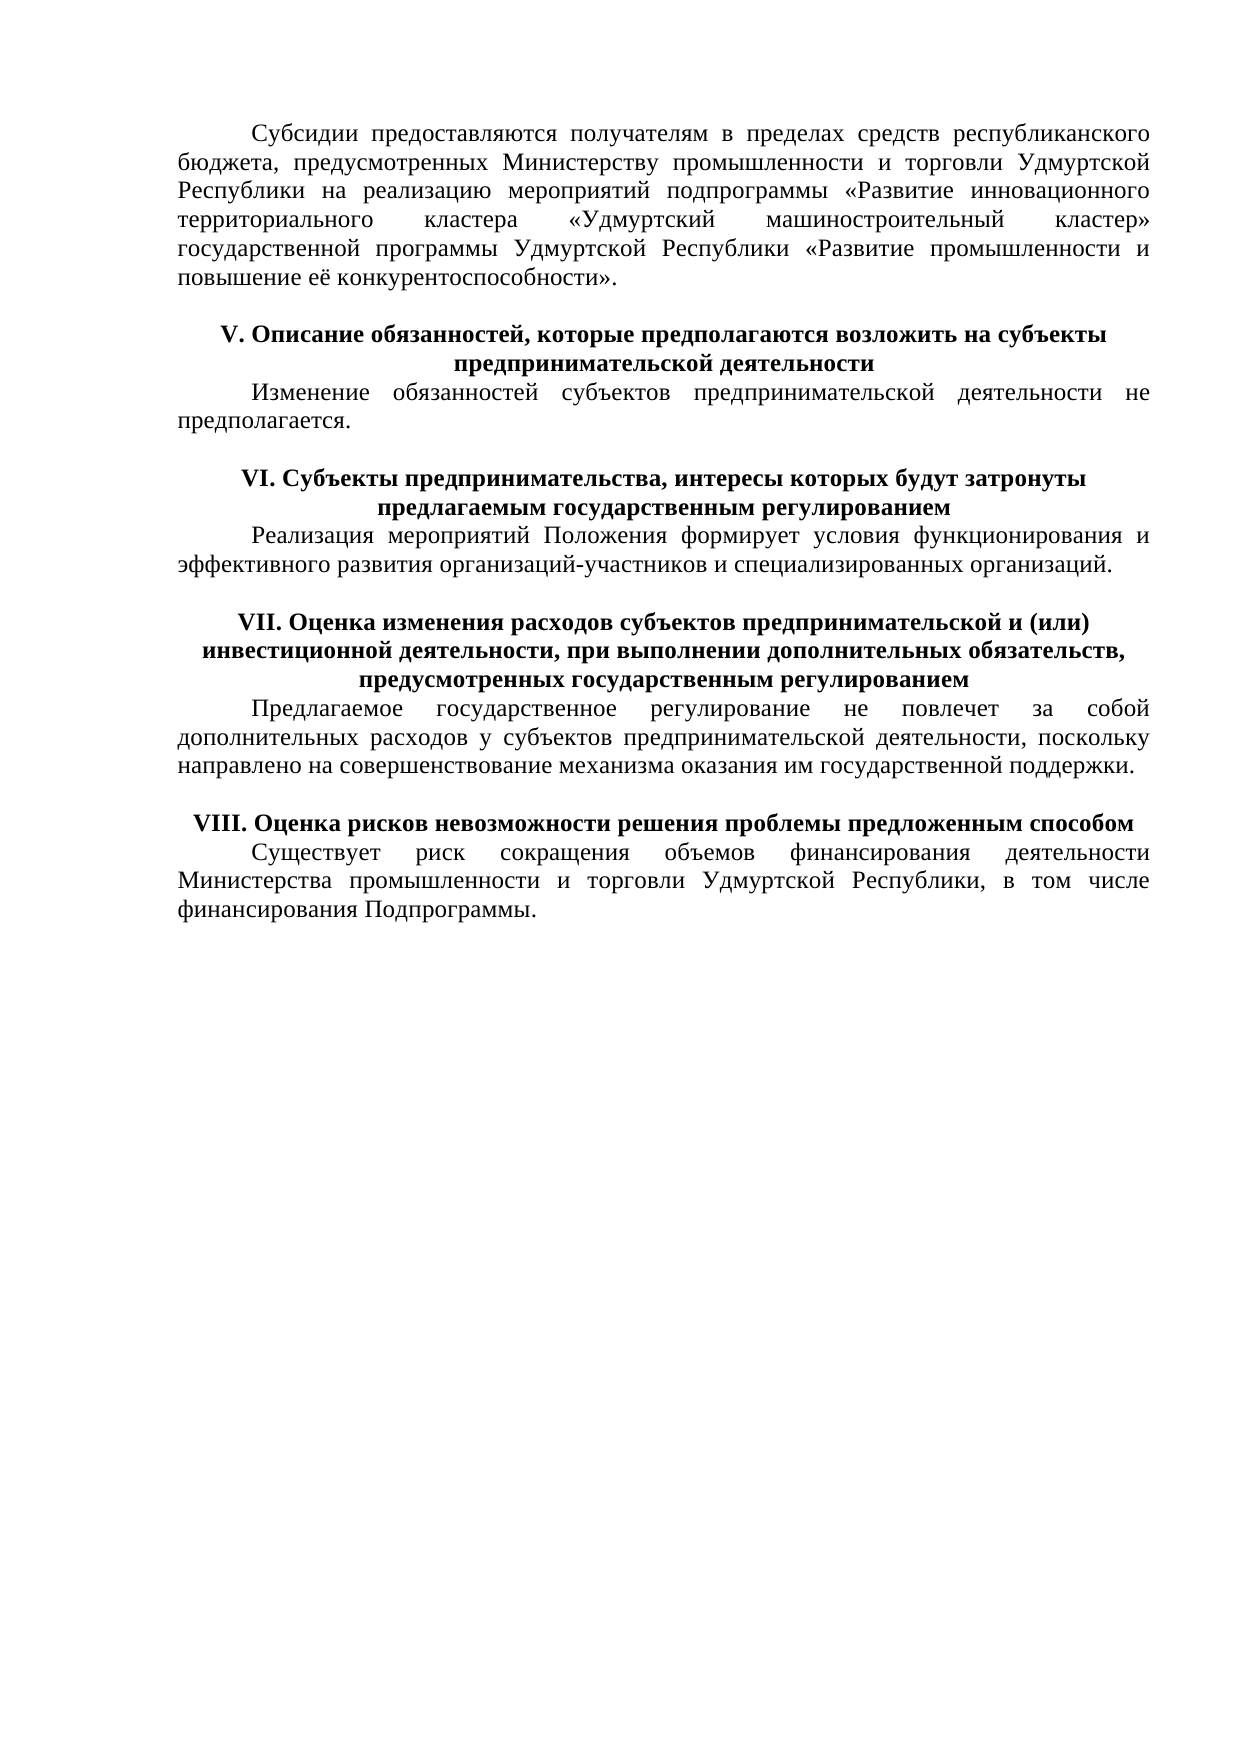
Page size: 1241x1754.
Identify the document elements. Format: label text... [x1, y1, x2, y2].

text Изменение обязанностей субъектов предпринимательской деятельности не предполагается. [177, 377, 1152, 434]
text Субсидии предоставляются получателям в пределах средств республиканского бюджета, предусмотренных Министерству промышленности и торговли Удмуртской Республики на реализацию мероприятий подпрограммы «Развитие инновационного территориального кластера «Удмуртский машиностроительный кластер» государственной программы Удмуртской Республики «Развитие промышленности и повышение её конкурентоспособности». [177, 118, 1152, 291]
text Существует риск сокращения объемов финансирования деятельности Министерства промышленности и торговли Удмуртской Республики, в том числе финансирования Подпрограммы. [177, 837, 1152, 923]
text VIII. Оценка рисков невозможности решения проблемы предложенным способом [177, 808, 1152, 837]
text VI. Субъекты предпринимательства, интересы которых будут затронуты предлагаемым государственным регулированием [177, 463, 1152, 521]
text Реализация мероприятий Положения формирует условия функционирования и эффективного развития организаций-участников и специализированных организаций. [177, 521, 1152, 578]
text Предлагаемое государственное регулирование не повлечет за собой дополнительных расходов у субъектов предпринимательской деятельности, поскольку направлено на совершенствование механизма оказания им государственной поддержки. [177, 693, 1152, 779]
text VII. Оценка изменения расходов субъектов предпринимательской и (или) инвестиционной деятельности, при выполнении дополнительных обязательств, предусмотренных государственным регулированием [177, 607, 1152, 693]
text V. Описание обязанностей, которые предполагаются возложить на субъекты предпринимательской деятельности [177, 319, 1152, 377]
